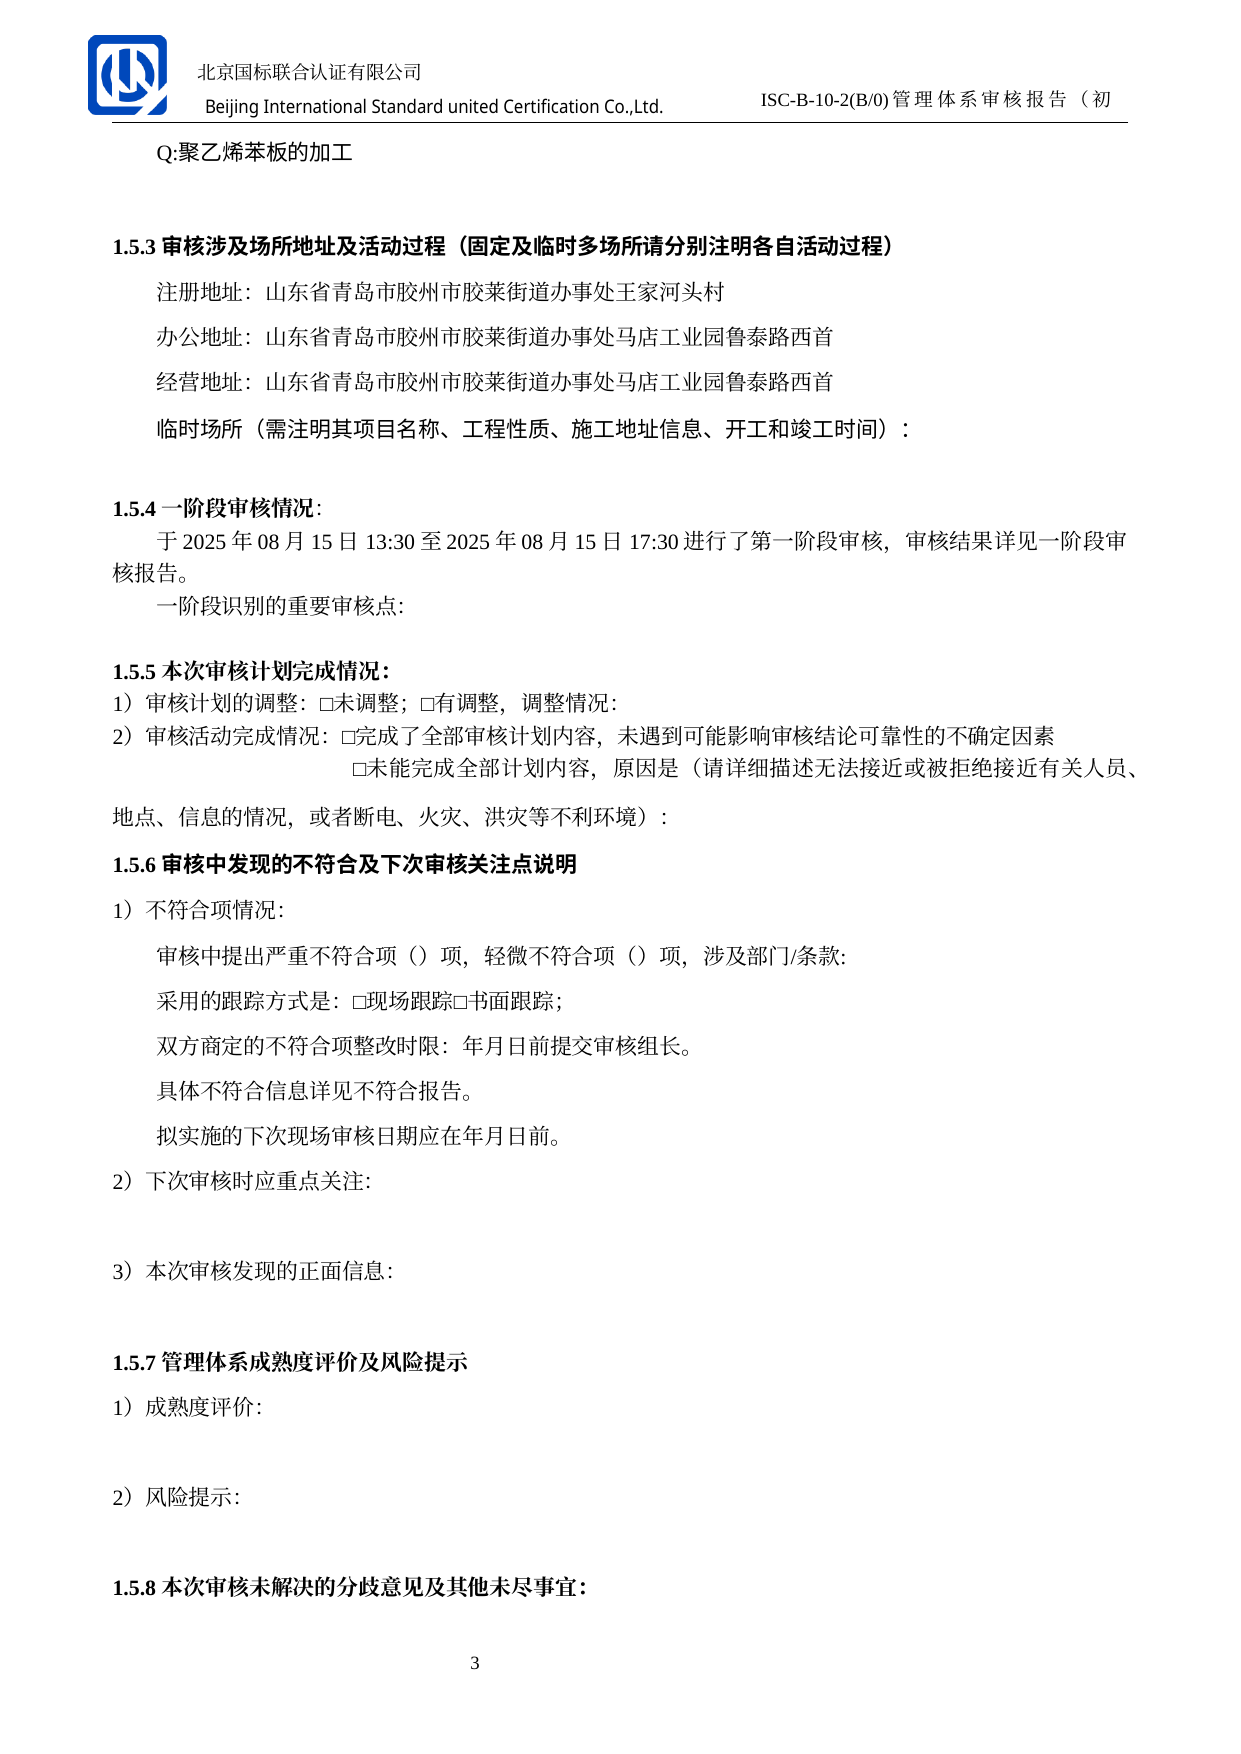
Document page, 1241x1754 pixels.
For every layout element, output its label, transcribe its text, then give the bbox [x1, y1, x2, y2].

text 1.5.6 审核中发现的不符合及下次审核关注点说明 [112, 847, 1128, 879]
text 1.5.3 审核涉及场所地址及活动过程（固定及临时多场所请分别注明各自活动过程） [112, 228, 1128, 261]
text 1）审核计划的调整：□未调整；□有调整，调整情况： [112, 688, 1128, 720]
text 经营地址：山东省青岛市胶州市胶莱街道办事处马店工业园鲁泰路西首 [112, 367, 1128, 399]
text 双方商定的不符合项整改时限：年月日前提交审核组长。 [156, 1030, 1128, 1063]
text 2）风险提示： [112, 1481, 1128, 1514]
text 办公地址：山东省青岛市胶州市胶莱街道办事处马店工业园鲁泰路西首 [112, 322, 1128, 354]
text 临时场所（需注明其项目名称、工程性质、施工地址信息、开工和竣工时间）： [112, 412, 1128, 444]
text 2）下次审核时应重点关注： [112, 1166, 1128, 1198]
text 1.5.7 管理体系成熟度评价及风险提示 [112, 1346, 1128, 1378]
picture [88, 35, 167, 115]
text 3）本次审核发现的正面信息： [112, 1256, 1128, 1288]
text 1.5.4 一阶段审核情况： [112, 493, 1128, 525]
text □未能完成全部计划内容，原因是（请详细描述无法接近或被拒绝接近有关人员、地点、信息的情况，或者断电、火灾、洪灾等不利环境）： [112, 753, 1128, 834]
text 采用的跟踪方式是：□现场跟踪□书面跟踪； [112, 985, 1128, 1018]
text 审核中提出严重不符合项（）项，轻微不符合项（）项，涉及部门/条款: [112, 940, 1128, 972]
text 2）审核活动完成情况：□完成了全部审核计划内容，未遇到可能影响审核结论可靠性的不确定因素 [112, 720, 1128, 753]
text 一阶段识别的重要审核点： [112, 590, 1128, 623]
text 拟实施的下次现场审核日期应在年月日前。 [112, 1120, 1128, 1153]
text 1.5.5 本次审核计划完成情况： [112, 655, 1128, 688]
text 具体不符合信息详见不符合报告。 [156, 1075, 1128, 1108]
text 1）不符合项情况： [112, 895, 1128, 927]
text 注册地址：山东省青岛市胶州市胶莱街道办事处王家河头村 [112, 277, 1128, 309]
text Q:聚乙烯苯板的加工 [112, 135, 1128, 167]
text 于2025年08月15日 13:30至2025年08月15日 17:30进行了第一阶段审核，审核结果详见一阶段审核报告。 [112, 525, 1128, 590]
text 1）成熟度评价： [112, 1391, 1128, 1423]
text 1.5.8 本次审核未解决的分歧意见及其他未尽事宜： [112, 1571, 1128, 1604]
